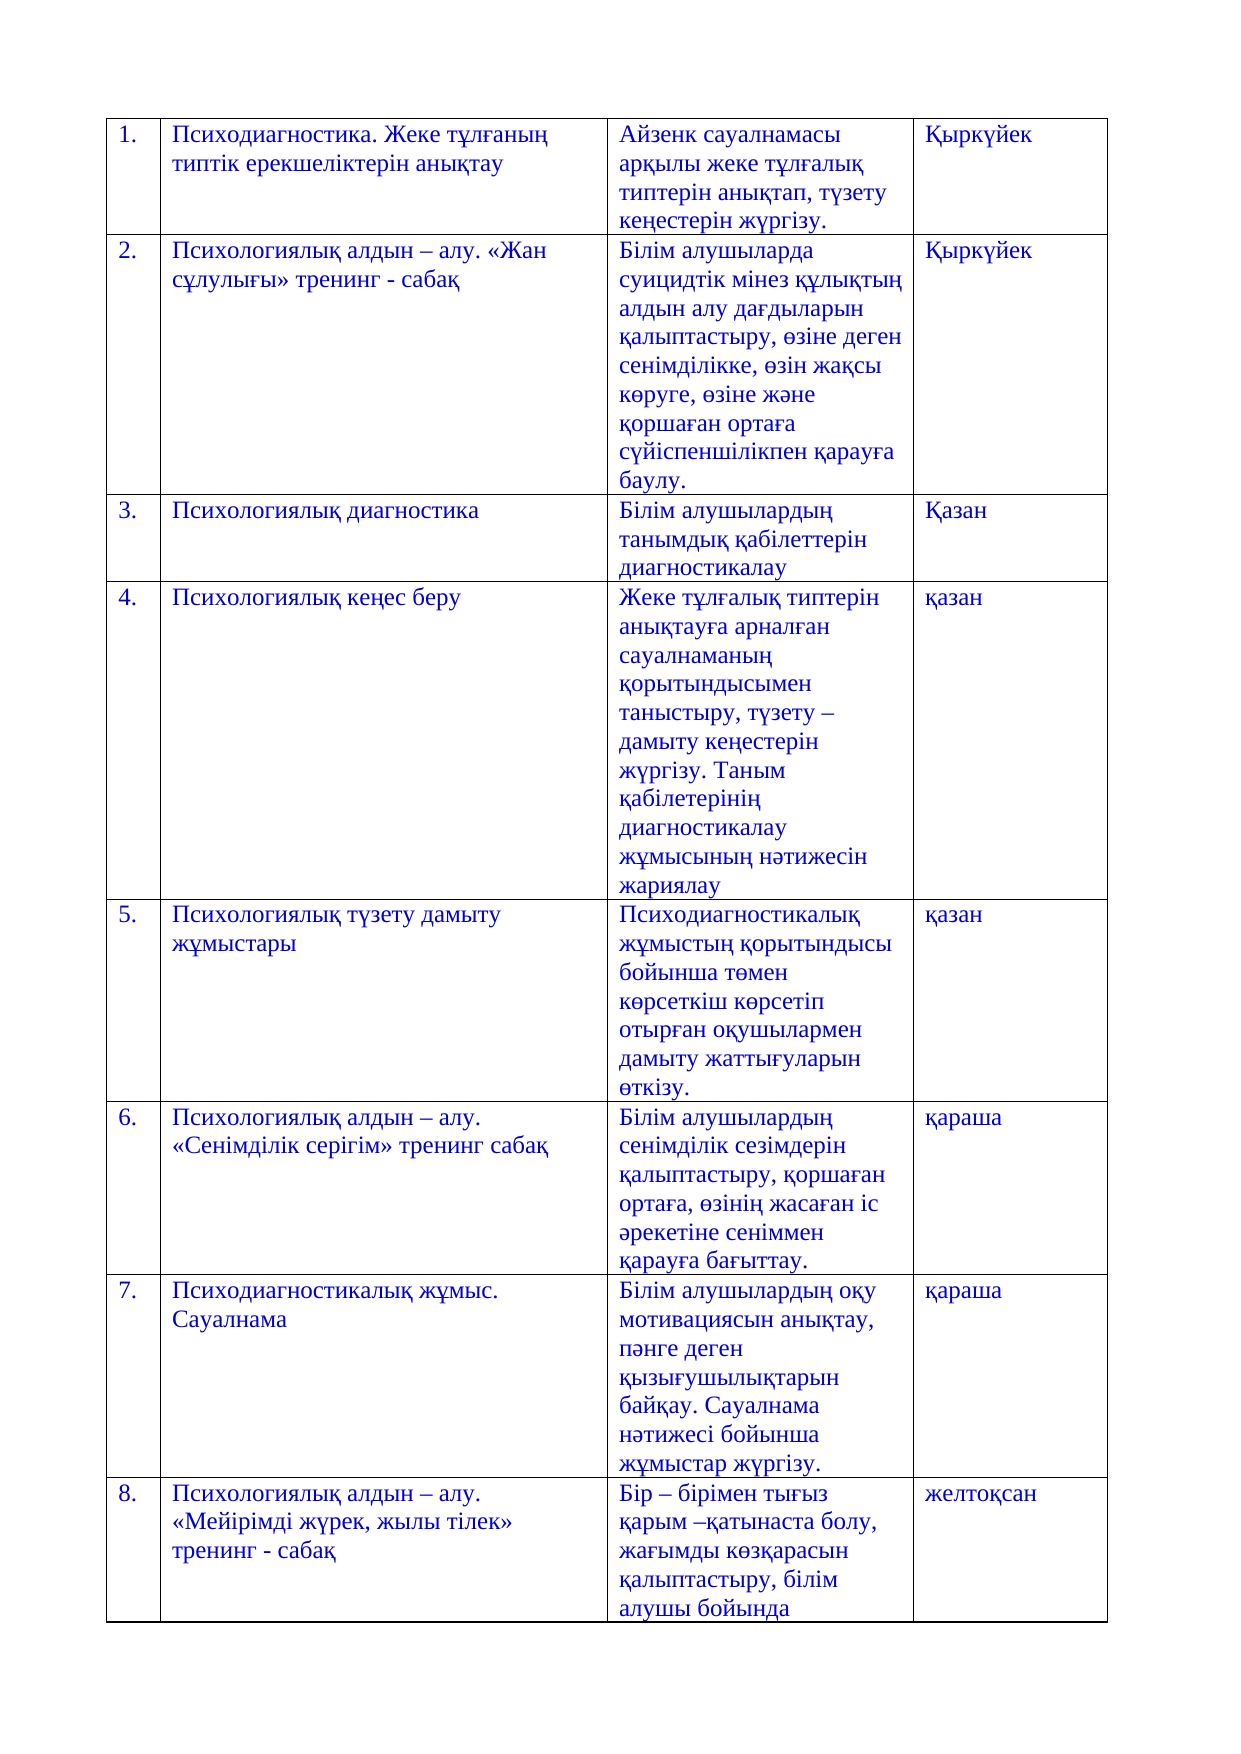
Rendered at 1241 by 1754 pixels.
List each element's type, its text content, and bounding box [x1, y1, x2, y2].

table_cell 1. [107, 119, 160, 234]
table_cell Психологиялық түзету дамыту жұмыстары [161, 900, 607, 1101]
table_cell 5. [107, 900, 160, 1101]
table_cell Психодиагностикалық жұмыс. Сауалнама [161, 1275, 607, 1477]
table_cell 6. [107, 1102, 160, 1274]
table_cell Психодиагностика. Жеке тұлғаның типтік ерекшеліктерін анықтау [161, 119, 607, 234]
table_cell қараша [914, 1275, 1107, 1477]
table_cell Психодиагностикалық жұмыстың қорытындысы бойынша төмен көрсеткіш көрсетіп отырған оқушылармен дамыту жаттығуларын өткізу. [608, 900, 913, 1101]
table_cell 7. [107, 1275, 160, 1477]
table_cell қараша [914, 1102, 1107, 1274]
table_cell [161, 1478, 607, 1621]
table_cell қазан [914, 900, 1107, 1101]
table_cell Психологиялық кеңес беру [161, 582, 607, 898]
table_cell Қазан [914, 495, 1107, 581]
table_cell Айзенк сауалнамасы арқылы жеке тұлғалық типтерін анықтап, түзету кеңестерін жүргізу. [608, 119, 913, 234]
table_cell 2. [107, 235, 160, 494]
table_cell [608, 1478, 913, 1621]
table_cell Жеке тұлғалық типтерін анықтауға арналған сауалнаманың қорытындысымен таныстыру, түзету – дамыту кеңестерін жүргізу. Таным қабілетерінің диагностикалау жұмысының нәтижесін жариялау [608, 582, 913, 898]
table_cell Білім алушылардың танымдық қабілеттерін диагностикалау [608, 495, 913, 581]
table_cell Қыркүйек [914, 235, 1107, 494]
table_cell 3. [107, 495, 160, 581]
table_cell Білім алушылардың сенімділік сезімдерін қалыптастыру, қоршаған ортаға, өзінің жасаған іс әрекетіне сеніммен қарауға бағыттау. [608, 1102, 913, 1274]
table_cell Психологиялық алдын – алу. «Сенімділік серігім» тренинг сабақ [161, 1102, 607, 1274]
table_cell 8. [107, 1478, 160, 1621]
table_cell Психологиялық алдын – алу. «Жан сұлулығы» тренинг - сабақ [161, 235, 607, 494]
table_cell 4. [107, 582, 160, 898]
table_cell Қыркүйек [914, 119, 1107, 234]
table_cell Білім алушылардың оқу мотивациясын анықтау, пәнге деген қызығушылықтарын байқау. Сауалнама нәтижесі бойынша жұмыстар жүргізу. [608, 1275, 913, 1477]
table_cell Білім алушыларда суицидтік мінез құлықтың алдын алу дағдыларын қалыптастыру, өзіне деген сенімділікке, өзін жақсы көруге, өзіне және қоршаған ортаға сүйіспеншілікпен қарауға баулу. [608, 235, 913, 494]
table_cell желтоқсан [914, 1478, 1107, 1621]
table_cell Психологиялық диагностика [161, 495, 607, 581]
table_cell қазан [914, 582, 1107, 898]
